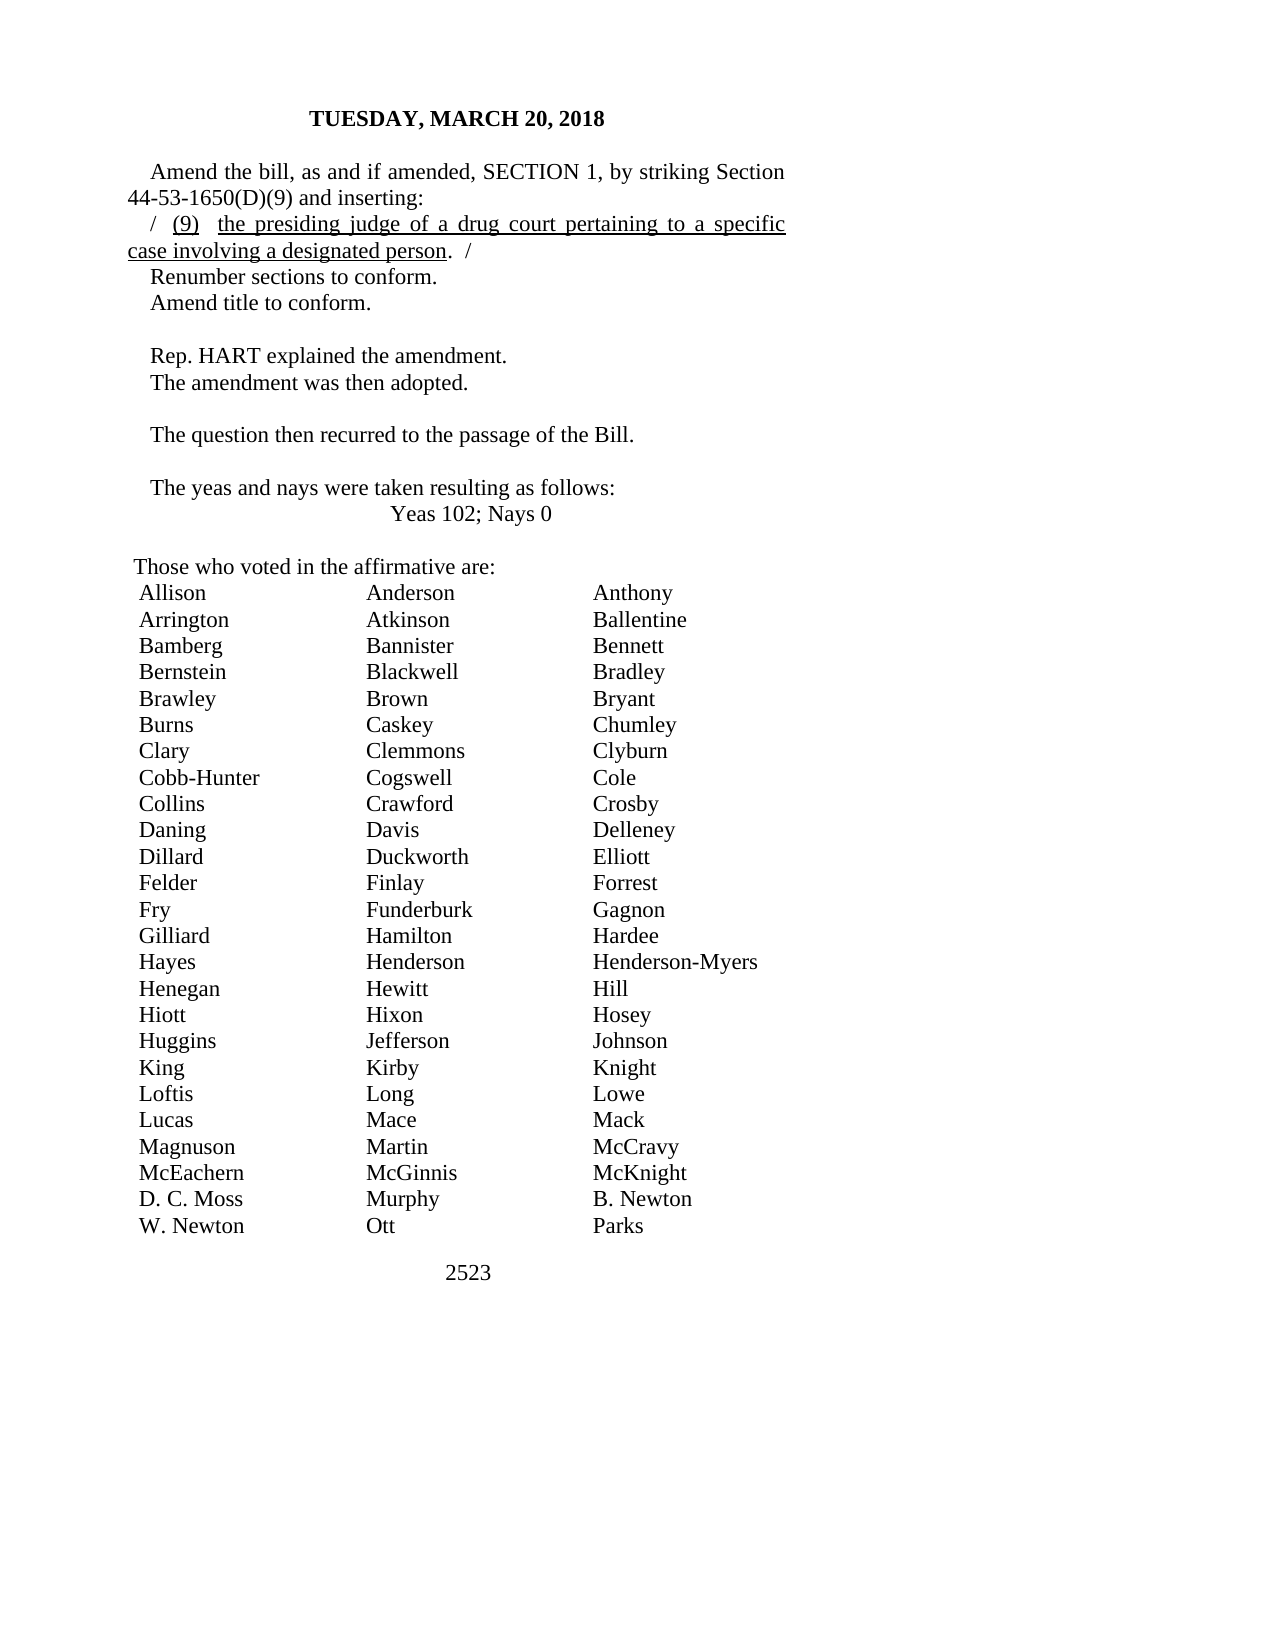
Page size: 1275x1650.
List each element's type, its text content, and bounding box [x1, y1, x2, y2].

text Those who voted in the affirmative are: [127, 553, 786, 579]
table_cell Martin [355, 1133, 581, 1159]
table_cell Gagnon [581, 896, 808, 922]
table_cell McKnight [581, 1159, 808, 1186]
table_cell Long [355, 1080, 581, 1106]
table_cell Magnuson [128, 1133, 354, 1159]
table_cell Huggins [128, 1028, 354, 1054]
table_cell Burns [128, 711, 354, 737]
text Amend title to conform. [127, 289, 786, 316]
table_cell Collins [128, 790, 354, 817]
table_cell Kirby [355, 1054, 581, 1080]
table_cell Hewitt [355, 975, 581, 1001]
table_cell Clary [128, 738, 354, 764]
table_cell McCravy [581, 1133, 808, 1159]
table_cell Parks [581, 1212, 808, 1238]
text The question then recurred to the passage of the Bill. [127, 421, 786, 448]
table_cell Forrest [581, 869, 808, 896]
table_cell Ballentine [581, 606, 808, 632]
table_cell Felder [128, 869, 354, 896]
text Yeas 102; Nays 0 [127, 500, 786, 527]
text The amendment was then adopted. [127, 368, 786, 395]
table_cell Atkinson [355, 606, 581, 632]
text / (9) the presiding judge of a drug court pertaining to a specific case involving a designated person. / [127, 210, 786, 263]
table_cell Ott [355, 1212, 581, 1238]
table_cell Bennett [581, 632, 808, 658]
table_cell Cobb-Hunter [128, 764, 354, 790]
table_cell McGinnis [355, 1159, 581, 1186]
table_cell Davis [355, 817, 581, 843]
text Rep. HART explained the amendment. [127, 342, 786, 368]
table_cell Hill [581, 975, 808, 1001]
table_cell D. C. Moss [128, 1186, 354, 1212]
table_cell Daning [128, 817, 354, 843]
table_cell Cole [581, 764, 808, 790]
table_header Anthony [581, 579, 808, 606]
table_cell Loftis [128, 1080, 354, 1106]
table_cell Murphy [355, 1186, 581, 1212]
table_cell Crosby [581, 790, 808, 817]
table_cell Finlay [355, 869, 581, 896]
table_cell Blackwell [355, 659, 581, 685]
text The yeas and nays were taken resulting as follows: [127, 474, 786, 500]
table_cell Caskey [355, 711, 581, 737]
text Amend the bill, as and if amended, SECTION 1, by striking Section 44-53-1650(D)(9) and inserting: [127, 158, 786, 210]
table_cell W. Newton [128, 1212, 354, 1238]
text Renumber sections to conform. [127, 263, 786, 289]
table_cell Knight [581, 1054, 808, 1080]
table_cell Funderburk [355, 896, 581, 922]
table_cell Delleney [581, 817, 808, 843]
table_cell Chumley [581, 711, 808, 737]
table_cell Crawford [355, 790, 581, 817]
table_cell Cogswell [355, 764, 581, 790]
table_cell Henderson-Myers [581, 948, 808, 975]
table_cell Bryant [581, 685, 808, 711]
table_cell Lucas [128, 1106, 354, 1133]
table_cell Hamilton [355, 922, 581, 948]
table_cell Henegan [128, 975, 354, 1001]
table_cell Arrington [128, 606, 354, 632]
table_cell Elliott [581, 843, 808, 869]
table_cell Bannister [355, 632, 581, 658]
table_cell Hosey [581, 1001, 808, 1027]
table_cell Clyburn [581, 738, 808, 764]
table_cell Bamberg [128, 632, 354, 658]
table_header Allison [128, 579, 354, 606]
table_cell Johnson [581, 1028, 808, 1054]
table_cell McEachern [128, 1159, 354, 1186]
table_header Anderson [355, 579, 581, 606]
table_cell Jefferson [355, 1028, 581, 1054]
table_cell Henderson [355, 948, 581, 975]
table_cell Clemmons [355, 738, 581, 764]
table_cell Gilliard [128, 922, 354, 948]
table_cell Dillard [128, 843, 354, 869]
table_cell King [128, 1054, 354, 1080]
table_cell Hardee [581, 922, 808, 948]
table_cell Hiott [128, 1001, 354, 1027]
table_cell Mack [581, 1106, 808, 1133]
table_cell Hayes [128, 948, 354, 975]
table_cell Bradley [581, 659, 808, 685]
table_cell Hixon [355, 1001, 581, 1027]
table_cell Lowe [581, 1080, 808, 1106]
table_cell Duckworth [355, 843, 581, 869]
table_cell Mace [355, 1106, 581, 1133]
table_cell Fry [128, 896, 354, 922]
table_cell Brawley [128, 685, 354, 711]
table_cell B. Newton [581, 1186, 808, 1212]
table_cell Bernstein [128, 659, 354, 685]
table_cell Brown [355, 685, 581, 711]
